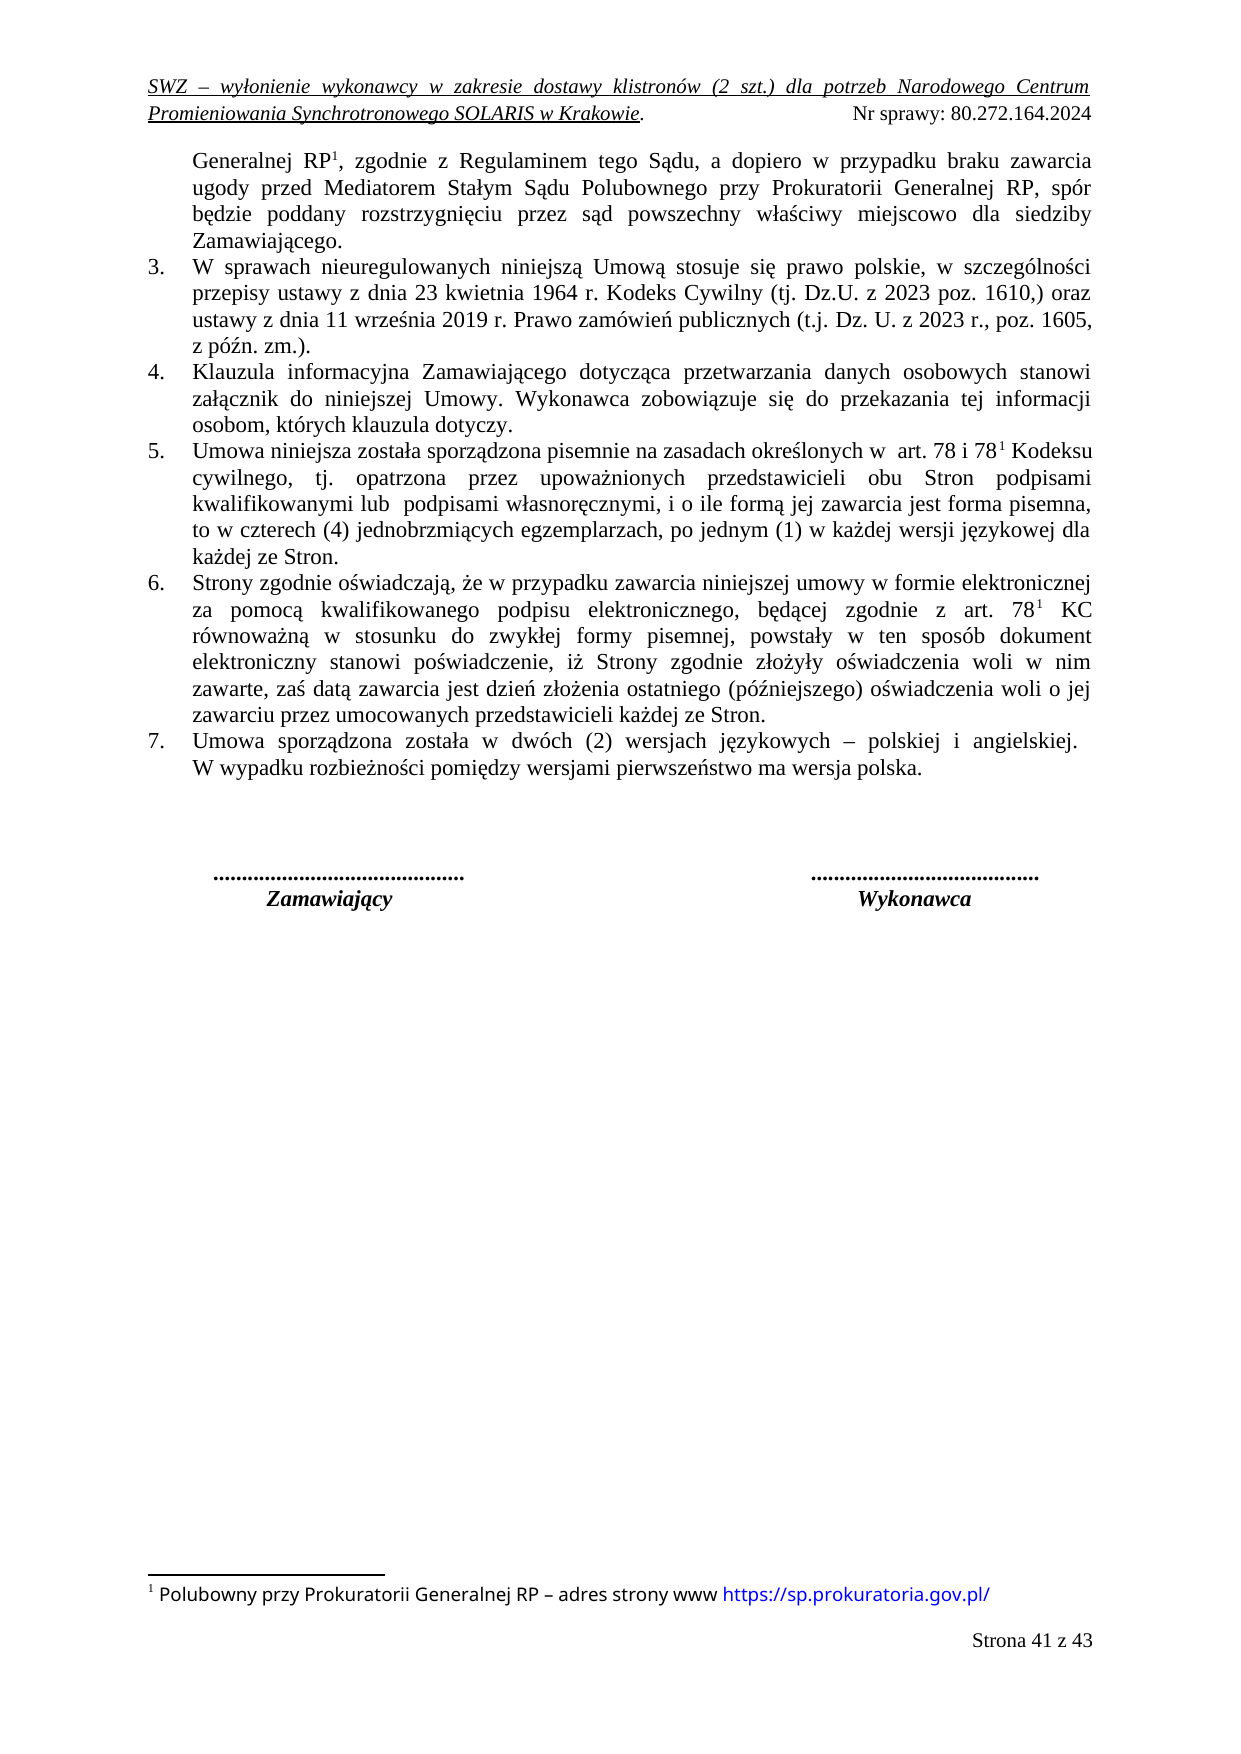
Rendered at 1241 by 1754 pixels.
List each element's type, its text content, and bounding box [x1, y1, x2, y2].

list Klauzula informacyjna Zamawiającego dotycząca przetwarzania danych osobowych stanowi załącznik do niniejszej Umowy. Wykonawca zobowiązuje się do przekazania tej informacji osobom, których klauzula dotyczy. [148, 358, 1093, 437]
list Umowa niniejsza została sporządzona pisemnie na zasadach określonych w art. 78 i 781 Kodeksu cywilnego, tj. opatrzona przez upoważnionych przedstawicieli obu Stron podpisami kwalifikowanymi lub podpisami własnoręcznymi, i o ile formą jej zawarcia jest forma pisemna, to w czterech (4) jednobrzmiących egzemplarzach, po jednym (1) w każdej wersji językowej dla każdej ze Stron. [148, 437, 1093, 569]
list W sprawach nieuregulowanych niniejszą Umową stosuje się prawo polskie, w szczególności przepisy ustawy z dnia 23 kwietnia 1964 r. Kodeks Cywilny (tj. Dz.U. z 2023 poz. 1610,) oraz ustawy z dnia 11 września 2019 r. Prawo zamówień publicznych (t.j. Dz. U. z 2023 r., poz. 1605, z późn. zm.). [148, 253, 1093, 358]
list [148, 148, 1093, 253]
list Umowa sporządzona została w dwóch (2) wersjach językowych – polskiej i angielskiej. W wypadku rozbieżności pomiędzy wersjami pierwszeństwo ma wersja polska. [148, 727, 1093, 780]
text Zamawiający Wykonawca [148, 886, 1093, 912]
text ............................................ ........................................ [185, 859, 1093, 886]
list Strony zgodnie oświadczają, że w przypadku zawarcia niniejszej umowy w formie elektronicznej za pomocą kwalifikowanego podpisu elektronicznego, będącej zgodnie z art. 781 KC równoważną w stosunku do zwykłej formy pisemnej, powstały w ten sposób dokument elektroniczny stanowi poświadczenie, iż Strony zgodnie złożyły oświadczenia woli w nim zawarte, zaś datą zawarcia jest dzień złożenia ostatniego (późniejszego) oświadczenia woli o jej zawarciu przez umocowanych przedstawicieli każdej ze Stron. [148, 569, 1093, 727]
